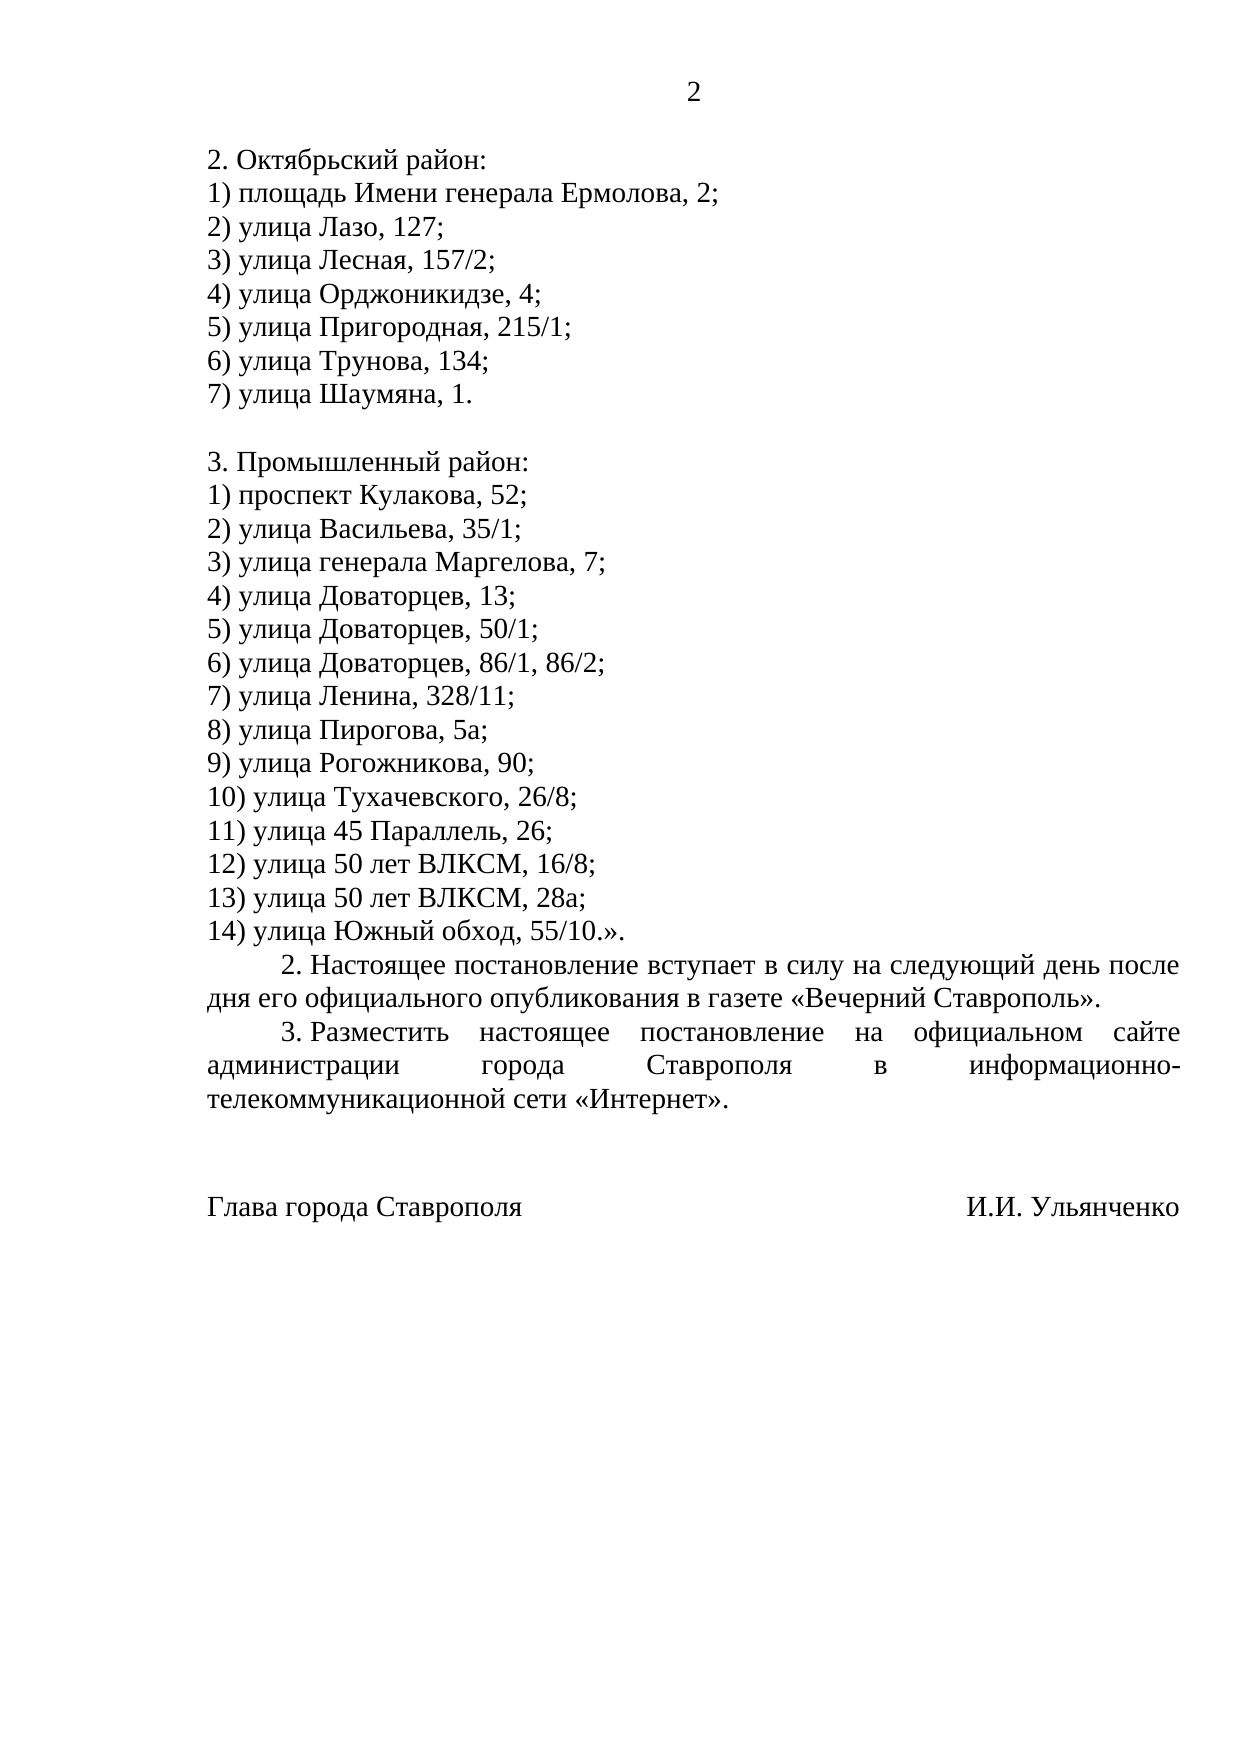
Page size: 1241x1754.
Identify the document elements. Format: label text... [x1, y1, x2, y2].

text 1) проспект Кулакова, 52; [207, 477, 1181, 511]
text 14) улица Южный обход, 55/10.». [207, 913, 1181, 947]
text 6) улица Трунова, 134; [207, 343, 1181, 377]
text Глава города Ставрополя И.И. Ульянченко [207, 1197, 1181, 1222]
text 5) улица Доваторцев, 50/1; [207, 611, 1181, 645]
text 7) улица Ленина, 328/11; [207, 678, 1181, 712]
text 2) улица Лазо, 127; [207, 209, 1181, 242]
text 2. Настоящее постановление вступает в силу на следующий день после дня его официального опубликования в газете «Вечерний Ставрополь». [207, 947, 1181, 1014]
text 2. Октябрьский район: [207, 142, 1181, 175]
text 3. Разместить настоящее постановление на официальном сайте администрации города Ставрополя в информационно-телекоммуникационной сети «Интернет». [207, 1014, 1181, 1114]
text 3) улица Лесная, 157/2; [207, 242, 1181, 276]
text 9) улица Рогожникова, 90; [207, 746, 1181, 779]
text 10) улица Тухачевского, 26/8; [207, 779, 1181, 813]
text 1) площадь Имени генерала Ермолова, 2; [207, 175, 1181, 209]
text 12) улица 50 лет ВЛКСМ, 16/8; [207, 846, 1181, 880]
text 6) улица Доваторцев, 86/1, 86/2; [207, 645, 1181, 678]
text 4) улица Доваторцев, 13; [207, 578, 1181, 611]
text 3) улица генерала Маргелова, 7; [207, 544, 1181, 578]
text 5) улица Пригородная, 215/1; [207, 309, 1181, 343]
text 3. Промышленный район: [207, 444, 1181, 477]
text 2) улица Васильева, 35/1; [207, 511, 1181, 544]
text 11) улица 45 Параллель, 26; [207, 813, 1181, 846]
text 13) улица 50 лет ВЛКСМ, 28а; [207, 880, 1181, 913]
text 4) улица Орджоникидзе, 4; [207, 276, 1181, 309]
text 7) улица Шаумяна, 1. [207, 377, 1181, 410]
text 8) улица Пирогова, 5а; [207, 712, 1181, 746]
